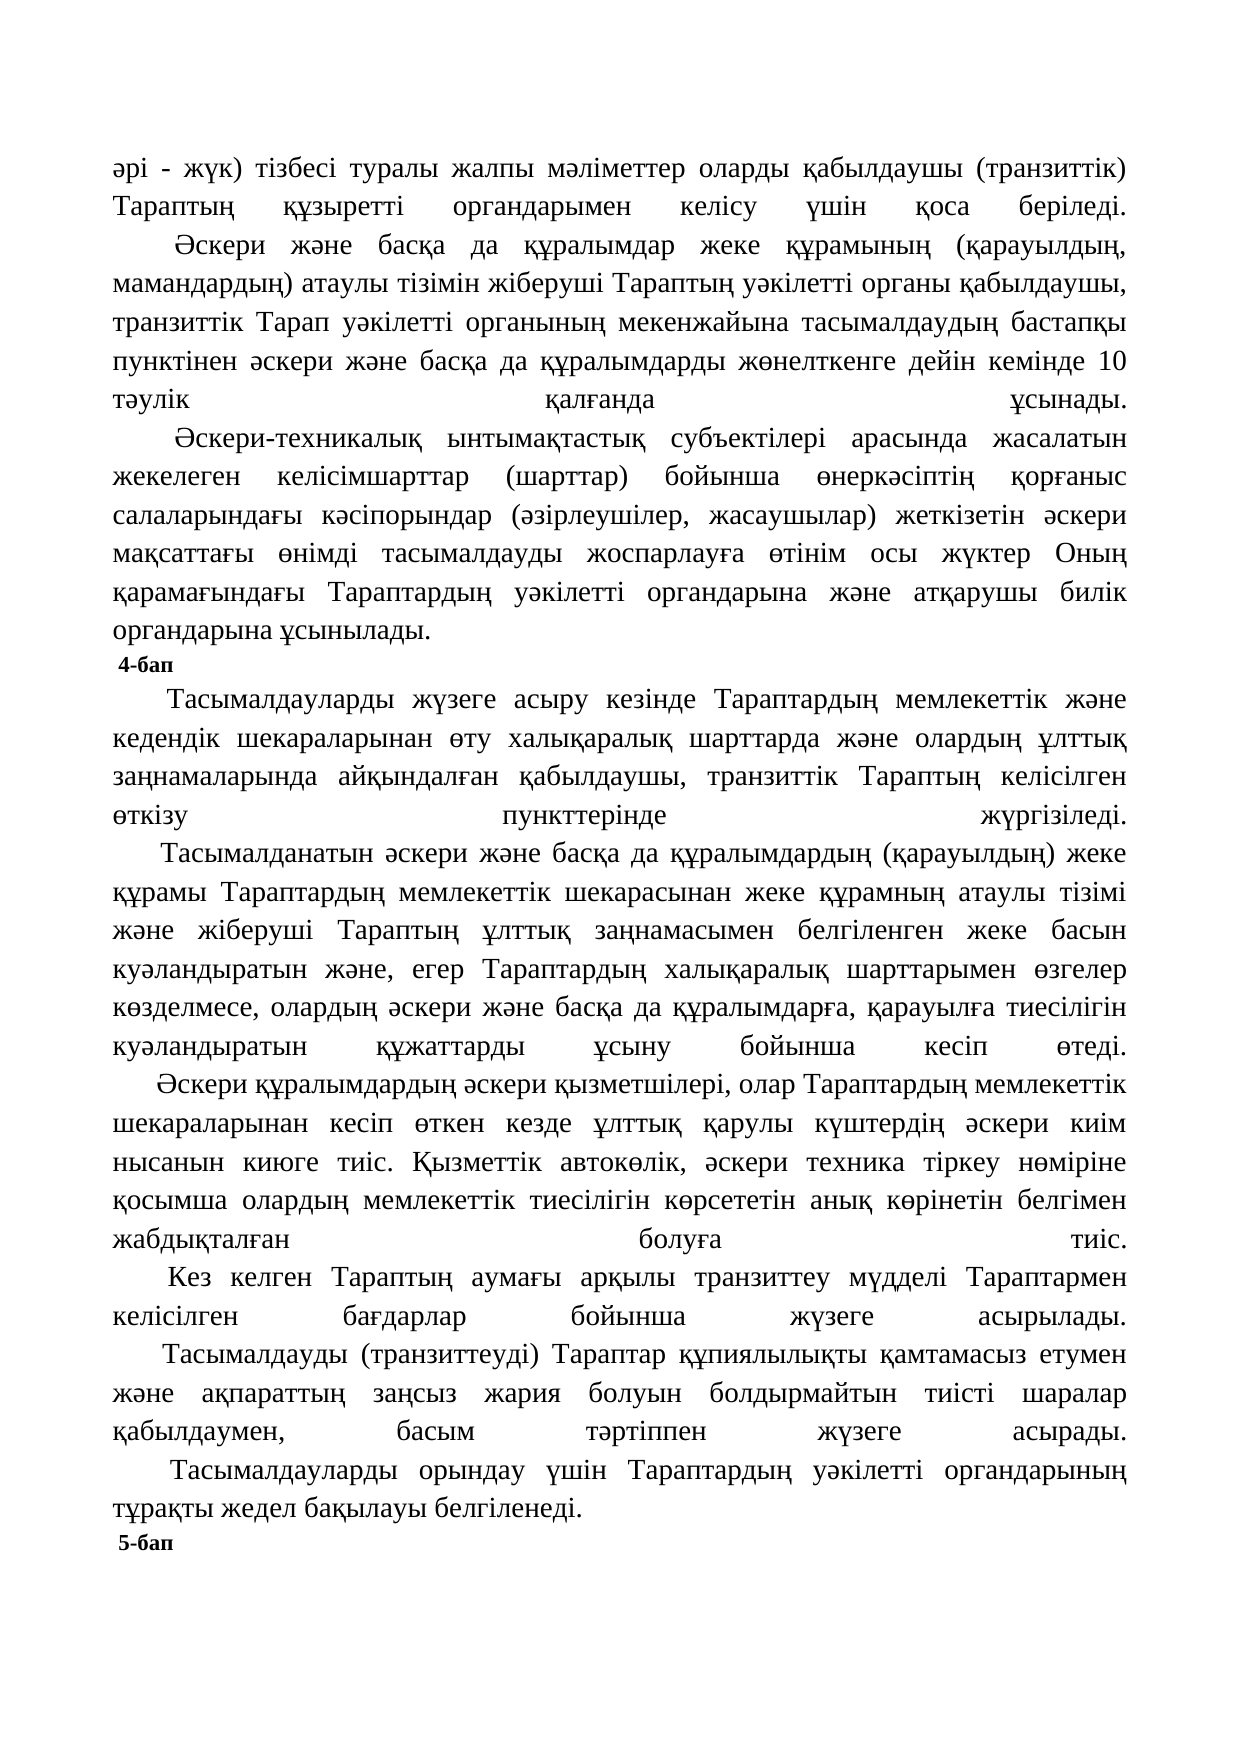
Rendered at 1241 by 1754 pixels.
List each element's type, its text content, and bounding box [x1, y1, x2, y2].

text 5-бап [112, 1529, 1128, 1556]
text 4-бап [112, 651, 1128, 677]
text Тасымалдауларды жүзеге асыру кезінде Тараптардың мемлекеттік және кедендік шекараларынан өту халықаралық шарттарда және олардың ұлттық заңнамаларында айқындалған қабылдаушы, транзиттік Тараптың келісілген өткізу пункттерінде жүргізіледі. Тасымалданатын әскери және басқа да құралымдардың (қарауылдың) жеке құрамы Тараптардың мемлекеттік шекарасынан жеке құрамның атаулы тізімі және жіберуші Тараптың ұлттық заңнамасымен белгіленген жеке басын куәландыратын және, егер Тараптардың халықаралық шарттарымен өзгелер көзделмесе, олардың әскери және басқа да құралымдарға, қарауылға тиесілігін куәландыратын құжаттарды ұсыну бойынша кесіп өтеді. Әскери құралымдардың әскери қызметшілері, олар Тараптардың мемлекеттік шекараларынан кесіп өткен кезде ұлттық қарулы күштердің әскери киім нысанын киюге тиіс. Қызметтік автокөлік, әскери техника тіркеу нөміріне қосымша олардың мемлекеттік тиесілігін көрсететін анық көрінетін белгімен жабдықталған болуға тиіс. Кез келген Тараптың аумағы арқылы транзиттеу мүдделі Тараптармен келісілген бағдарлар бойынша жүзеге асырылады. Тасымалдауды (транзиттеуді) Тараптар құпиялылықты қамтамасыз етумен және ақпараттың заңсыз жария болуын болдырмайтын тиісті шаралар қабылдаумен, басым тәртіппен жүзеге асырады. Тасымалдауларды орындау үшін Тараптардың уәкілетті органдарының тұрақты жедел бақылауы белгіленеді. [112, 681, 1128, 1524]
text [112, 150, 1128, 646]
